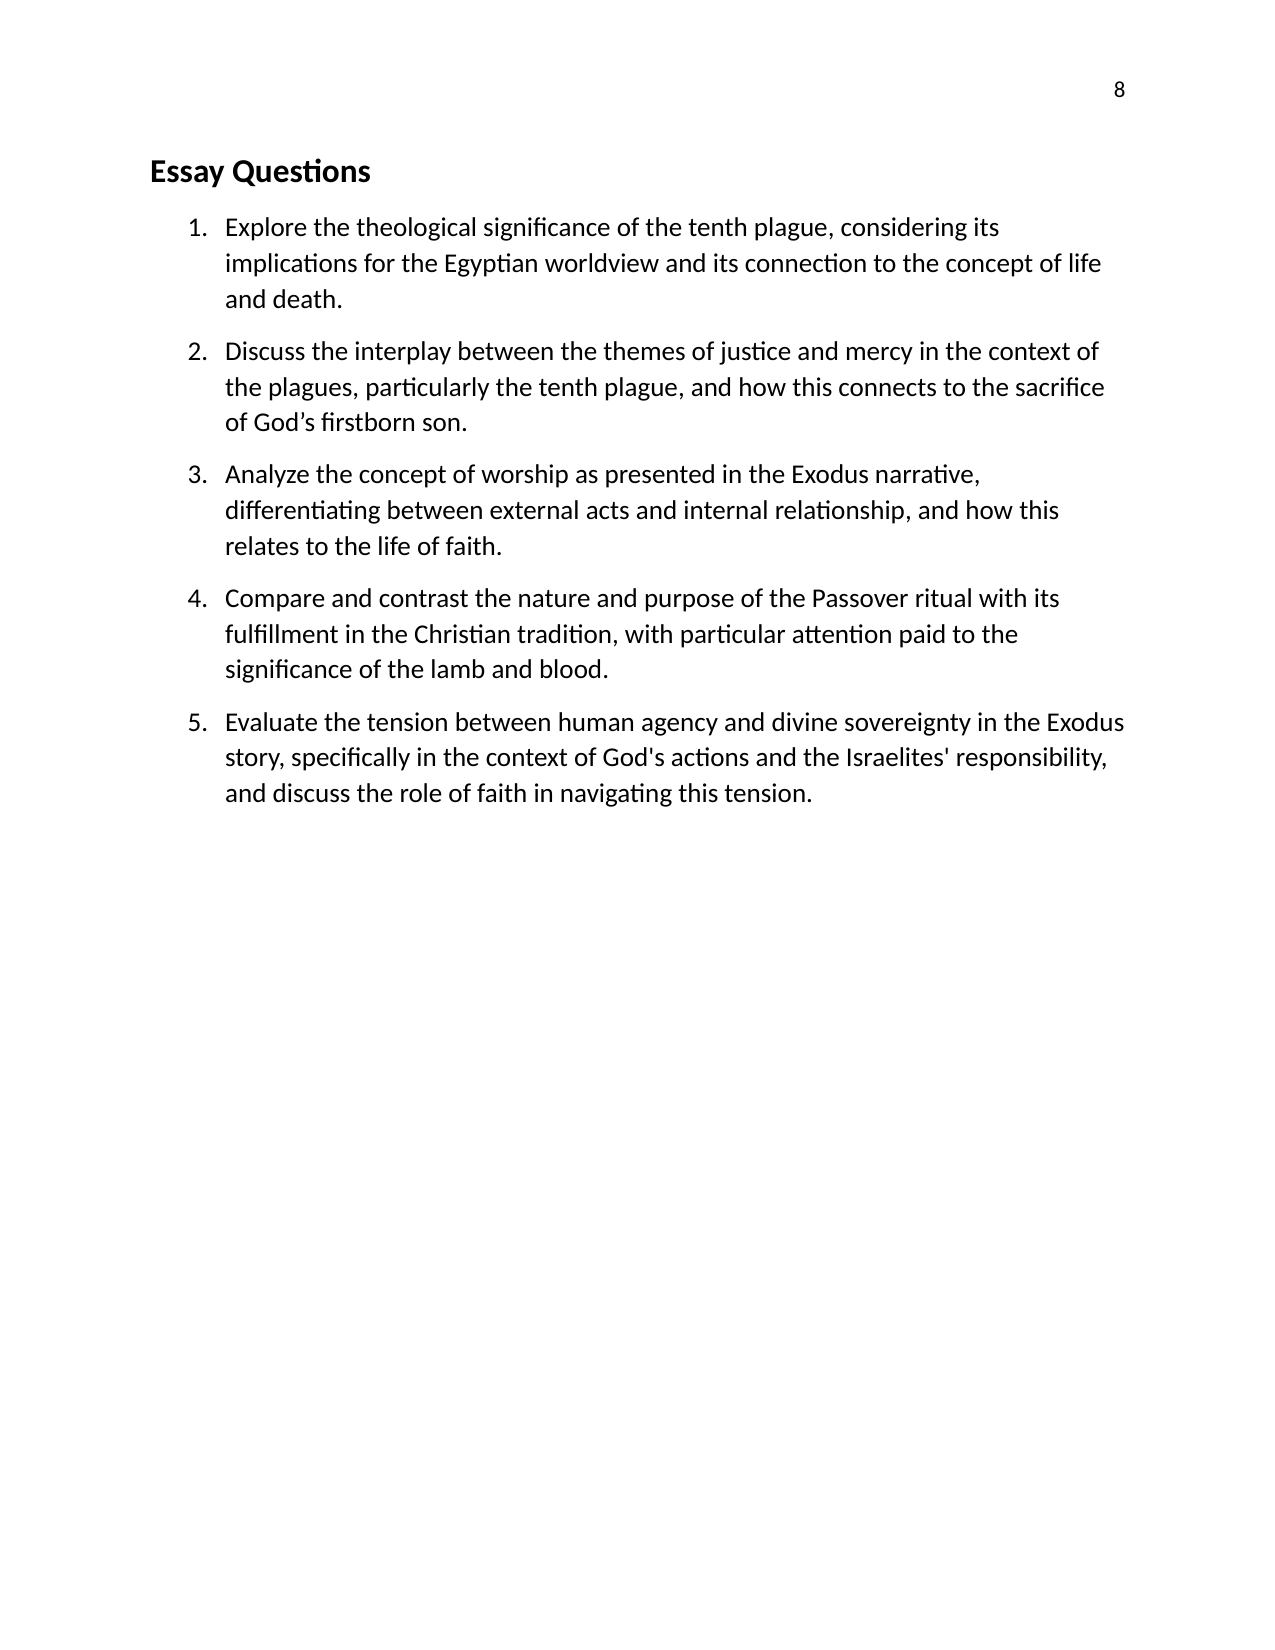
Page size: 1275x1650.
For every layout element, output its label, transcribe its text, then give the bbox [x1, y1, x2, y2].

list Explore the theological significance of the tenth plague, considering its implications for the Egyptian worldview and its connection to the concept of life and death. [187, 211, 1125, 315]
list Evaluate the tension between human agency and divine sovereignty in the Exodus story, specifically in the context of God's actions and the Israelites' responsibility, and discuss the role of faith in navigating this tension. [187, 705, 1125, 809]
list Discuss the interplay between the themes of justice and mercy in the context of the plagues, particularly the tenth plague, and how this connects to the sacrifice of God’s firstborn son. [187, 334, 1125, 438]
list Compare and contrast the nature and purpose of the Passover ritual with its fulfillment in the Christian tradition, with particular attention paid to the significance of the lamb and blood. [187, 581, 1125, 686]
text Essay Questions [150, 150, 1125, 191]
list Analyze the concept of worship as presented in the Exodus narrative, differentiating between external acts and internal relationship, and how this relates to the life of faith. [187, 458, 1125, 562]
